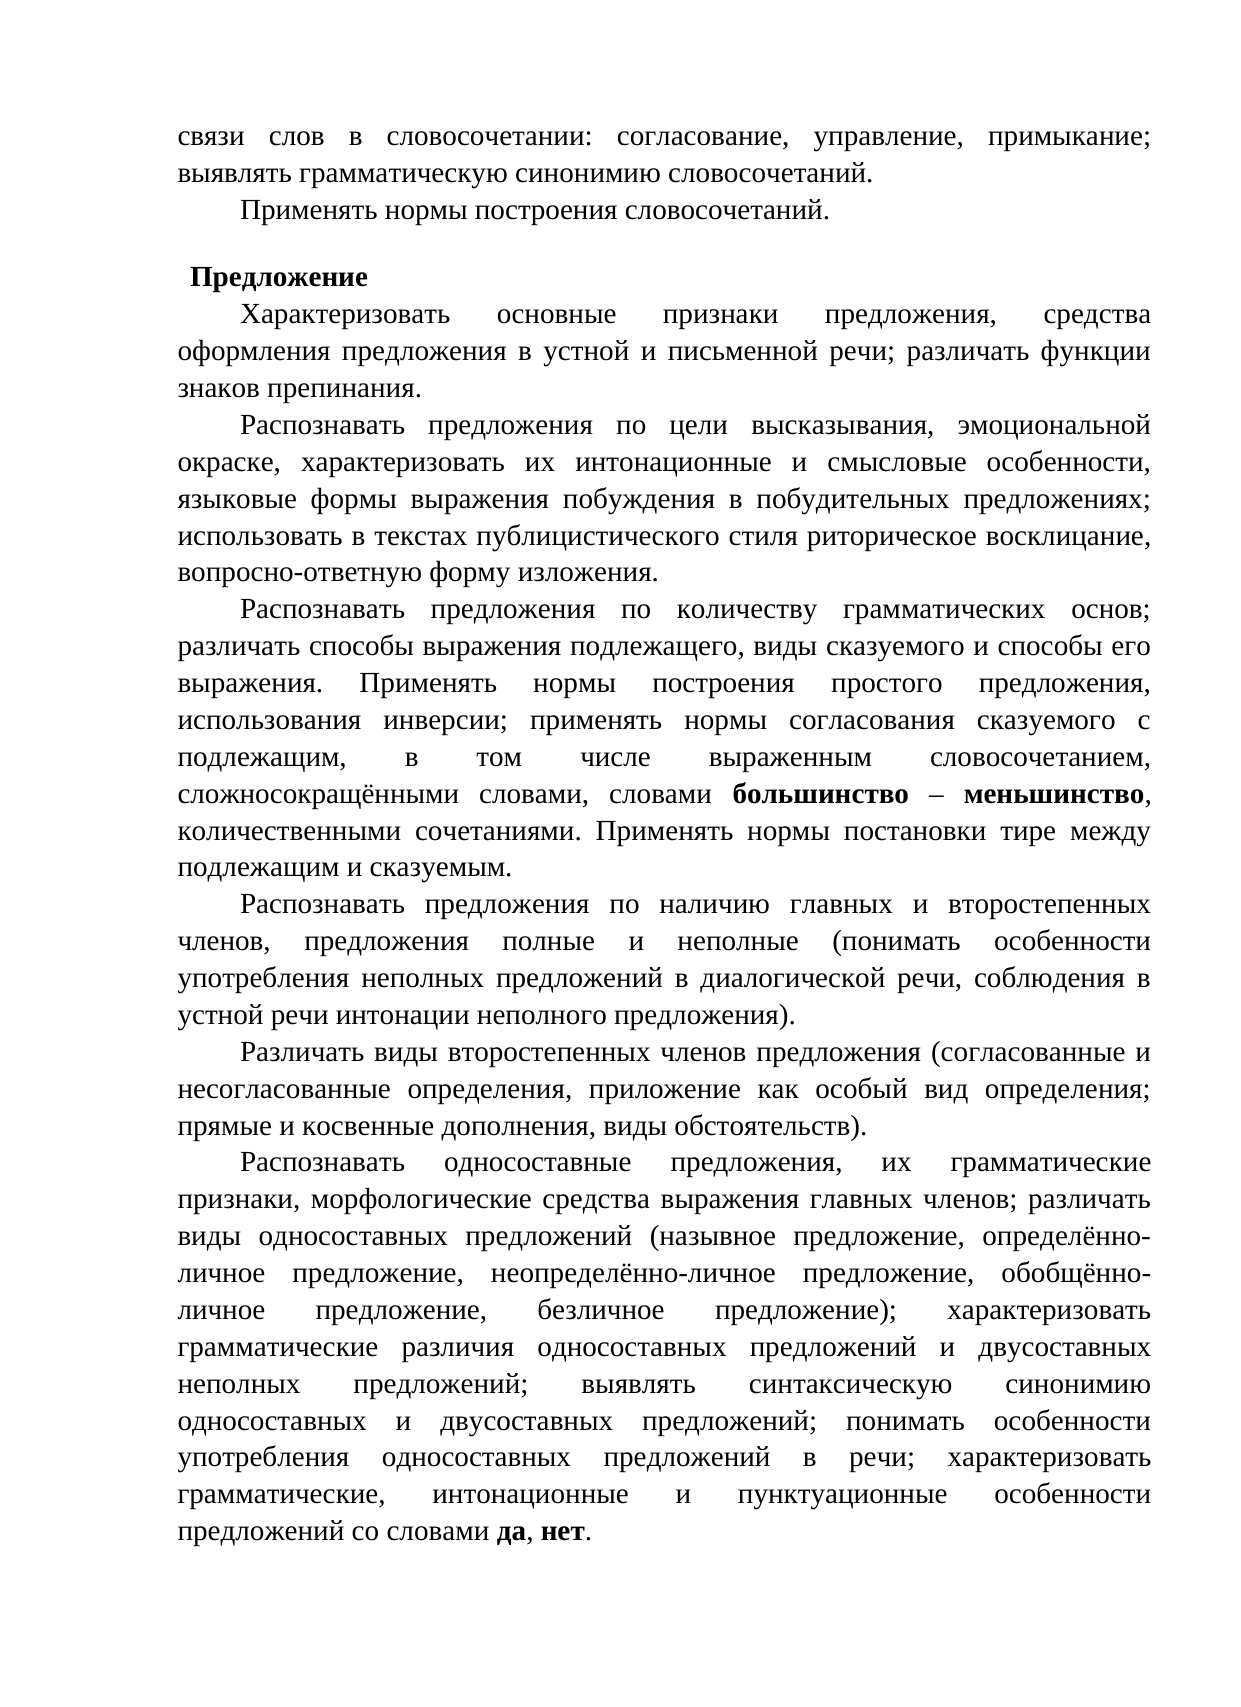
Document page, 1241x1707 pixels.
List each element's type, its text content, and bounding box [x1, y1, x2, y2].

text Распознавать предложения по количеству грамматических основ; различать способы выражения подлежащего, виды сказуемого и способы его выражения. Применять нормы построения простого предложения, использования инверсии; применять нормы согласования сказуемого с подлежащим, в том числе выраженным словосочетанием, сложносокращёнными словами, словами большинство – меньшинство, количественными сочетаниями. Применять нормы постановки тире между подлежащим и сказуемым. [177, 591, 1152, 883]
text Характеризовать основные признаки предложения, средства оформления предложения в устной и письменной речи; различать функции знаков препинания. [177, 296, 1152, 404]
text Различать виды второстепенных членов предложения (согласованные и несогласованные определения, приложение как особый вид определения; прямые и косвенные дополнения, виды обстоятельств). [177, 1034, 1152, 1141]
text Предложение [190, 259, 1152, 293]
text Распознавать предложения по цели высказывания, эмоциональной окраске, характеризовать их интонационные и смысловые особенности, языковые формы выражения побуждения в побудительных предложениях; использовать в текстах публицистического стиля риторическое восклицание, вопросно-ответную форму изложения. [177, 407, 1152, 588]
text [177, 118, 1152, 188]
text Распознавать предложения по наличию главных и второстепенных членов, предложения полные и неполные (понимать особенности употребления неполных предложений в диалогической речи, соблюдения в устной речи интонации неполного предложения). [177, 886, 1152, 1031]
text Распознавать односоставные предложения, их грамматические признаки, морфологические средства выражения главных членов; различать виды односоставных предложений (назывное предложение, определённо-личное предложение, неопределённо-личное предложение, обобщённо-личное предложение, безличное предложение); характеризовать грамматические различия односоставных предложений и двусоставных неполных предложений; выявлять синтаксическую синонимию односоставных и двусоставных предложений; понимать особенности употребления односоставных предложений в речи; характеризовать грамматические, интонационные и пунктуационные особенности предложений со словами да, нет. [177, 1144, 1152, 1547]
text Применять нормы построения словосочетаний. [177, 192, 1152, 225]
